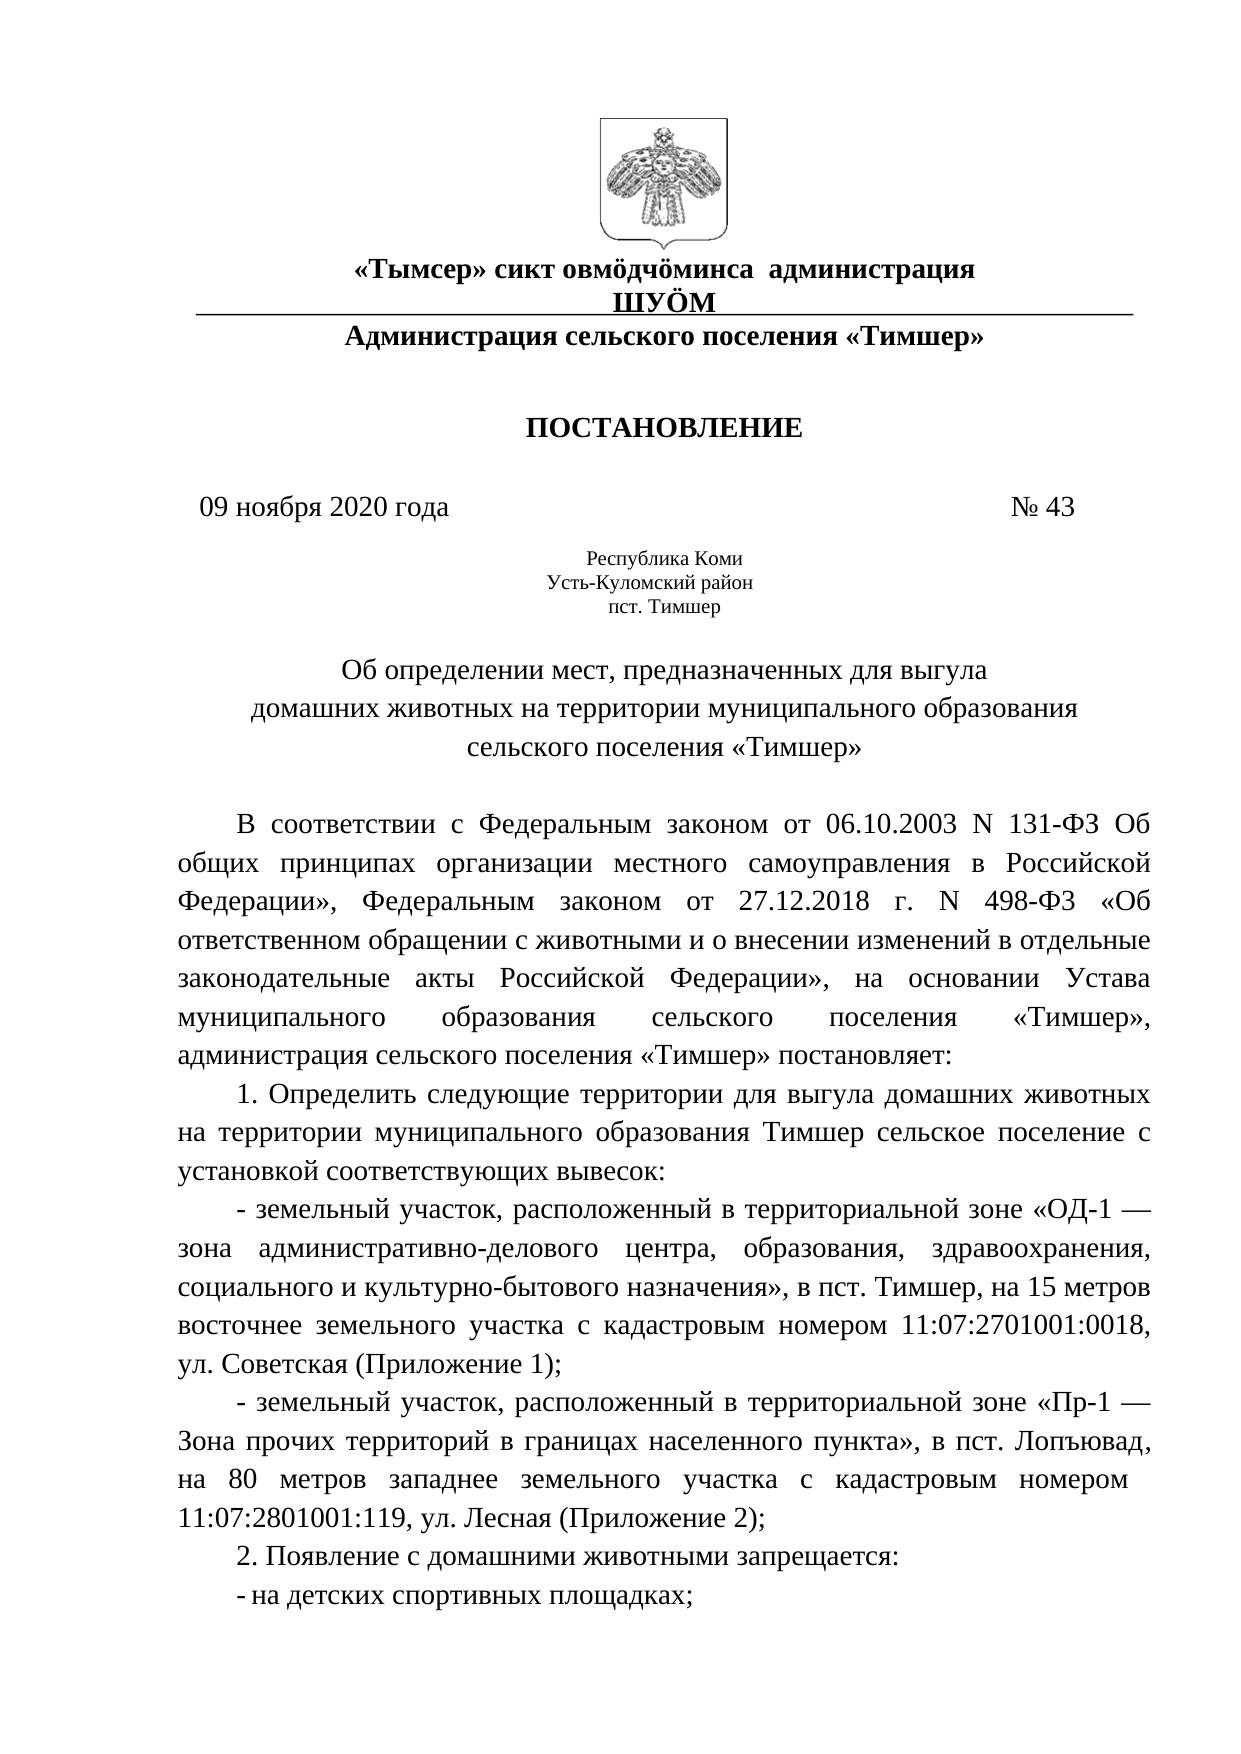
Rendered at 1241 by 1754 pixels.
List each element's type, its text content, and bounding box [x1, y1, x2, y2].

text 09 ноября 2020 года № 43 [177, 489, 1152, 522]
picture [595, 118, 734, 252]
text 1. Определить следующие территории для выгула домашних животных на территории муниципального образования Тимшер сельское поселение с установкой соответствующих вывесок: [177, 1076, 1152, 1187]
text Администрация сельского поселения «Тимшер» [177, 318, 1152, 352]
text - земельный участок, расположенный в территориальной зоне «Пр-1 — Зона прочих территорий в границах населенного пункта», в пст. Лопъювад, на 80 метров западнее земельного участка с кадастровым номером 11:07:2801001:119, ул. Лесная (Приложение 2); [177, 1384, 1152, 1533]
text 2. Появление с домашними животными запрещается: [177, 1538, 1152, 1572]
text ШУÖМ [177, 285, 1152, 318]
text ПОСТАНОВЛЕНИЕ [177, 410, 1152, 444]
text Республика Коми [177, 546, 1152, 570]
text Об определении мест, предназначенных для выгула [177, 652, 1152, 686]
text - на детских спортивных площадках; [177, 1577, 1152, 1611]
text В соответствии с Федеральным законом от 06.10.2003 N 131-ФЗ Об общих принципах организации местного самоуправления в Российской Федерации», Федеральным законом от 27.12.2018 г. N 498-Ф3 «Об ответственном обращении с животными и о внесении изменений в отдельные законодательные акты Российской Федерации», на основании Устава муниципального образования сельского поселения «Тимшер», администрация сельского поселения «Тимшер» постановляет: [177, 806, 1152, 1071]
text пст. Тимшер [177, 594, 1152, 618]
text - земельный участок, расположенный в территориальной зоне «ОД-1 — зона административно-делового центра, образования, здравоохранения, социального и культурно-бытового назначения», в пст. Тимшер, на 15 метров восточнее земельного участка с кадастровым номером 11:07:2701001:0018, ул. Cоветская (Приложение 1); [177, 1192, 1152, 1379]
text «Тымсер» сикт овмöдчöминса администрация [177, 251, 1152, 285]
text домашних животных на территории муниципального образования [177, 691, 1152, 724]
text Усть-Куломский район [177, 570, 1122, 594]
text сельского поселения «Тимшер» [177, 729, 1152, 763]
